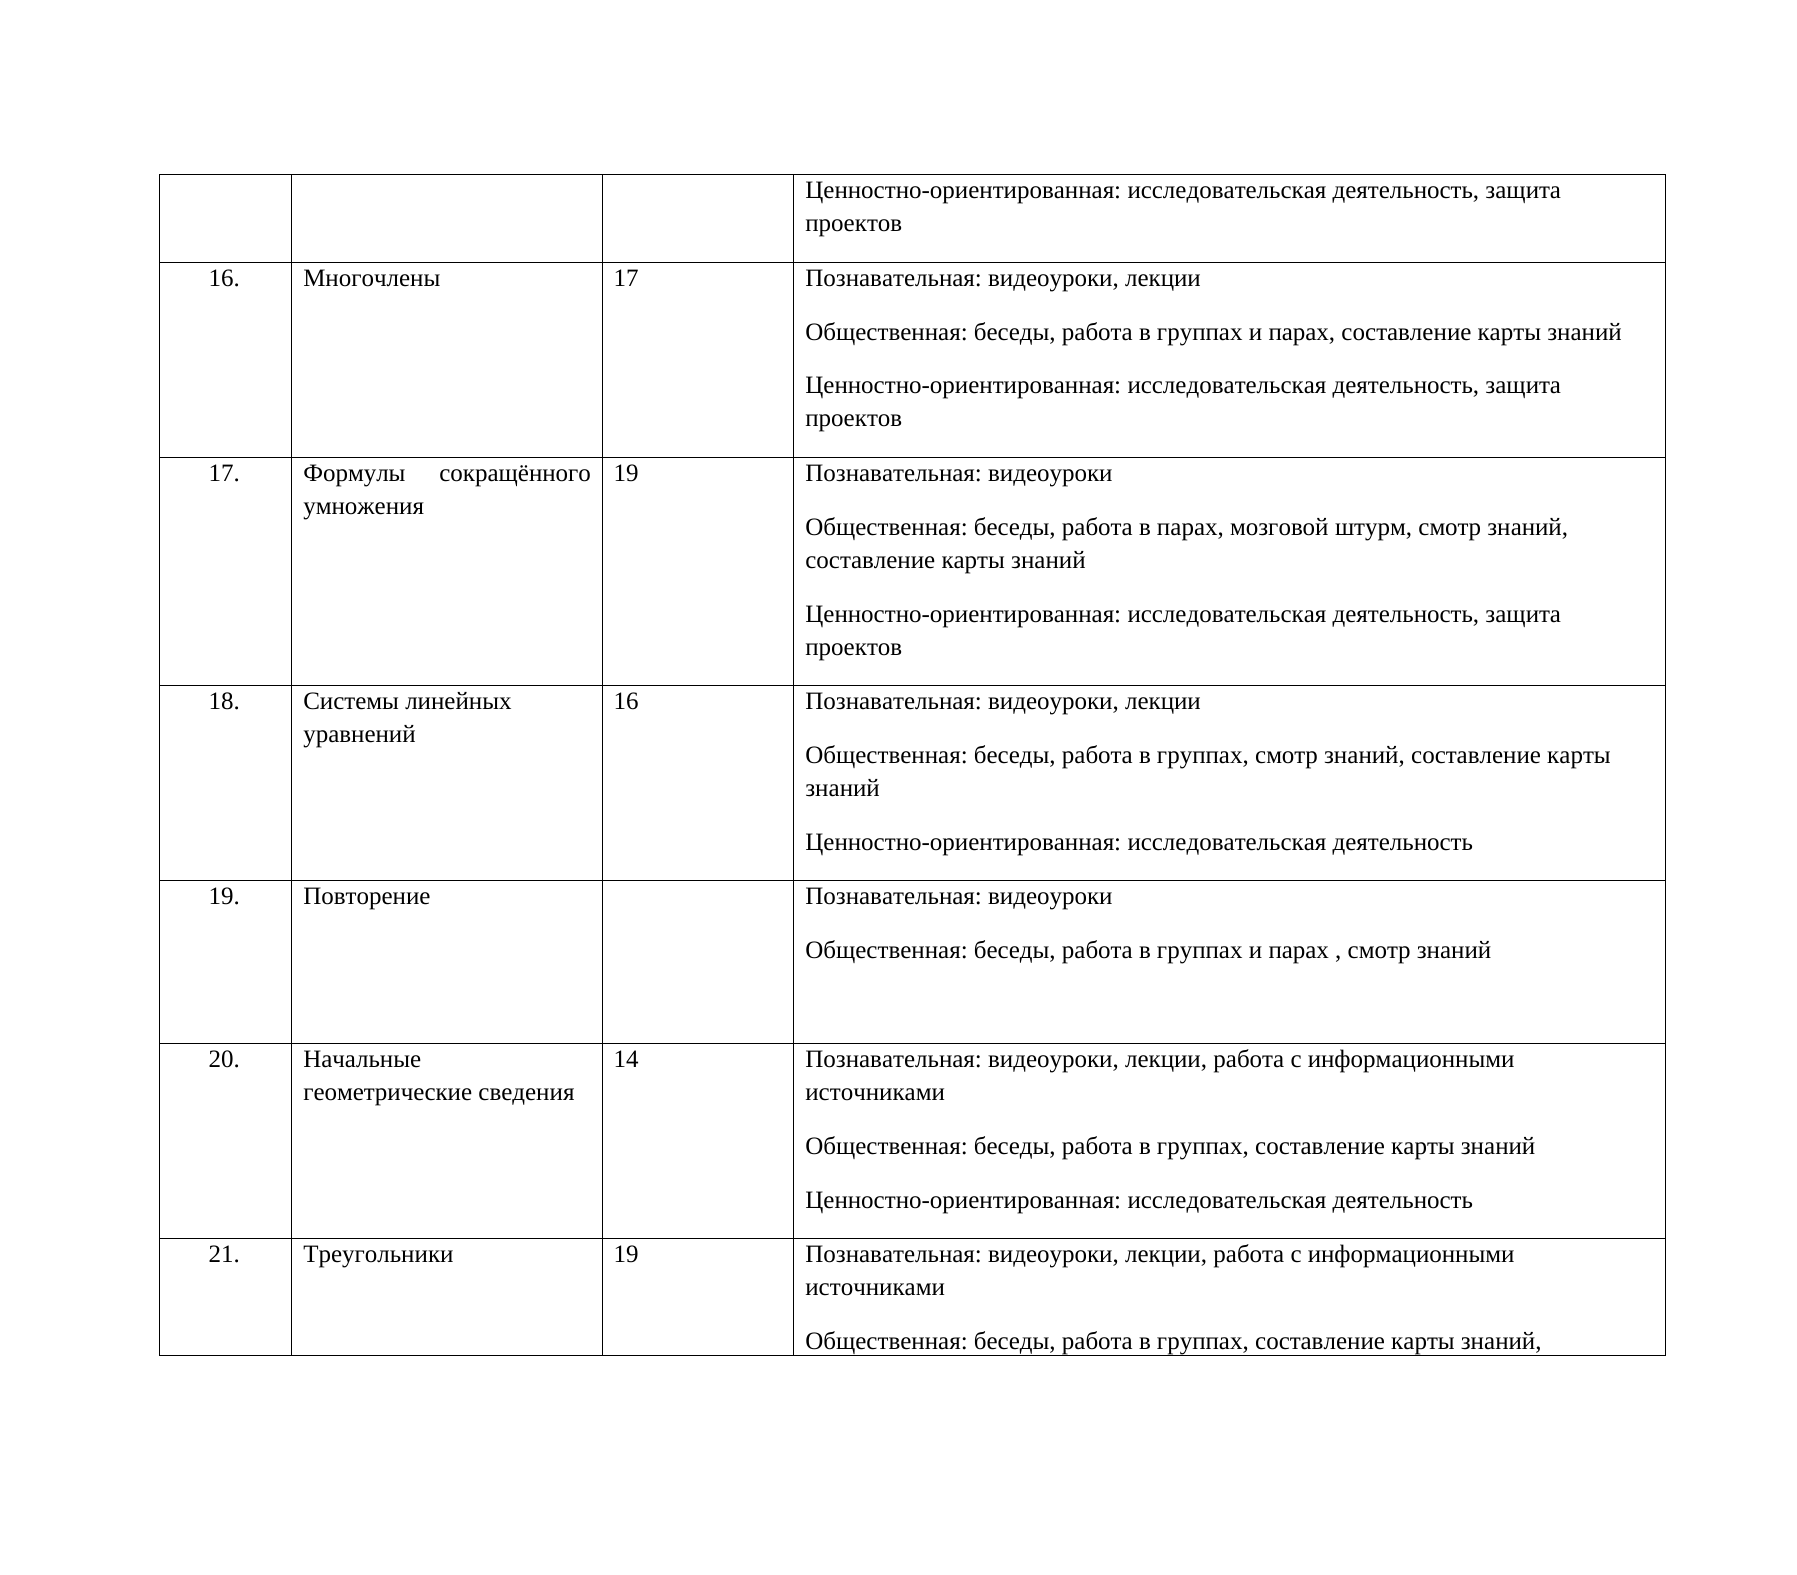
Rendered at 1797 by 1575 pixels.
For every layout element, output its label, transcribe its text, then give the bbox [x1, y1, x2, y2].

table_cell Познавательная: видеоуроки, лекции Общественная: беседы, работа в группах, смотр знаний, составление карты знаний Ценностно-ориентированная: исследовательская деятельность [794, 686, 1665, 880]
table_cell Познавательная: видеоуроки, лекции, работа с информационными источниками Общественная: беседы, работа в группах, составление карты знаний Ценностно-ориентированная: исследовательская деятельность [794, 1044, 1665, 1238]
table_cell Познавательная: видеоуроки Общественная: беседы, работа в парах, мозговой штурм, смотр знаний, составление карты знаний Ценностно-ориентированная: исследовательская деятельность, защита проектов [794, 458, 1665, 685]
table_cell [794, 1239, 1665, 1355]
table_cell Начальные геометрические сведения [292, 1044, 602, 1238]
table_cell [160, 881, 291, 1043]
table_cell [292, 175, 602, 262]
table_cell [603, 881, 793, 1043]
table_cell Познавательная: видеоуроки Общественная: беседы, работа в группах и парах , смотр знаний [794, 881, 1665, 1043]
table_cell [160, 458, 291, 685]
table_cell 14 [603, 1044, 793, 1238]
table_cell 19 [603, 458, 793, 685]
table_cell Системы линейных уравнений [292, 686, 602, 880]
table_cell Треугольники [292, 1239, 602, 1355]
table_cell Повторение [292, 881, 602, 1043]
table_cell 19 [603, 1239, 793, 1355]
table_cell Формулы сокращённого умножения [292, 458, 602, 685]
table_cell [160, 263, 291, 457]
table_cell [160, 1044, 291, 1238]
table_cell [160, 1239, 291, 1355]
table_cell Познавательная: видеоуроки, лекции Общественная: беседы, работа в группах и парах, составление карты знаний Ценностно-ориентированная: исследовательская деятельность, защита проектов [794, 263, 1665, 457]
table_cell 11 [603, 175, 793, 262]
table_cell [794, 175, 1665, 262]
table_cell [160, 686, 291, 880]
table_cell [160, 175, 291, 262]
table_cell 17 [603, 263, 793, 457]
table_cell Многочлены [292, 263, 602, 457]
table_cell 16 [603, 686, 793, 880]
